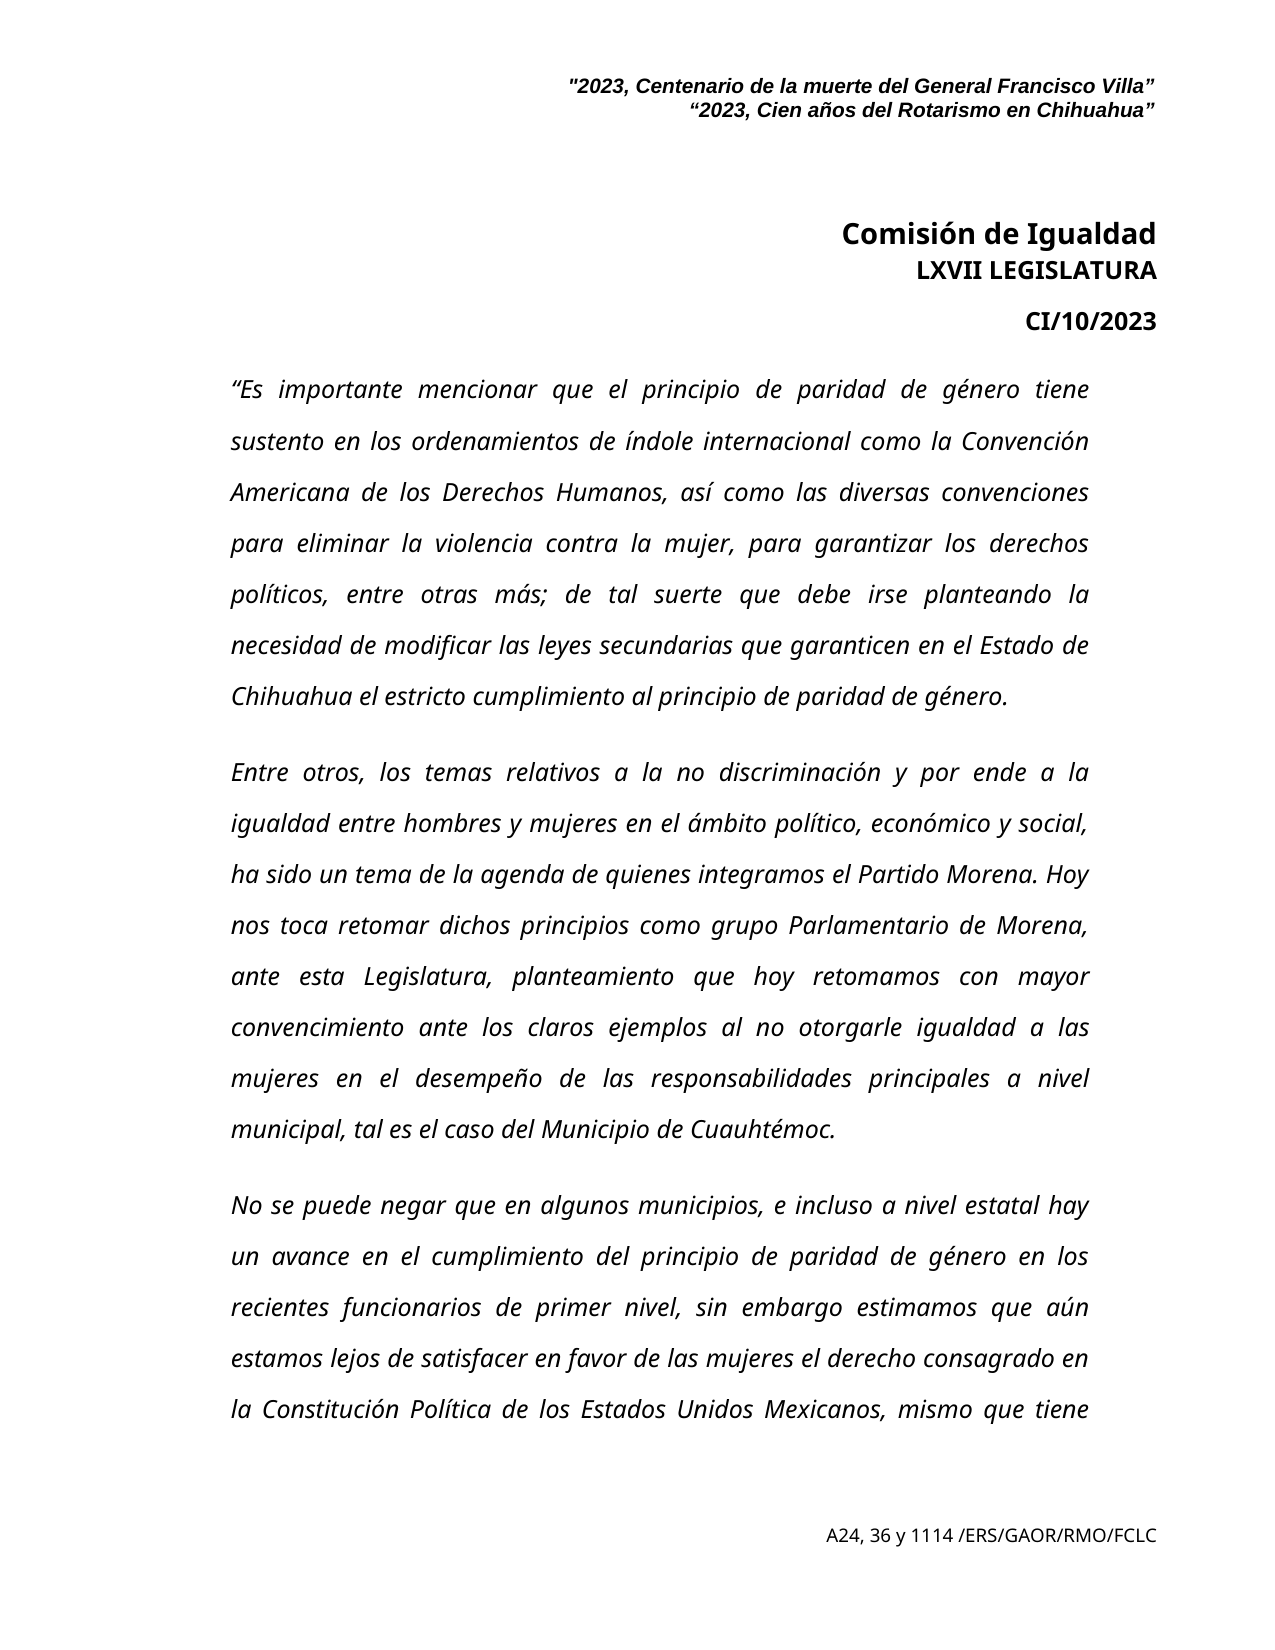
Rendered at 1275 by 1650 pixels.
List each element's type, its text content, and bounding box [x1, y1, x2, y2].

text Entre otros, los temas relativos a la no discriminación y por ende a la igualdad entre hombres y mujeres en el ámbito político, económico y social, ha sido un tema de la agenda de quienes integramos el Partido Morena. Hoy nos toca retomar dichos principios como grupo Parlamentario de Morena, ante esta Legislatura, planteamiento que hoy retomamos con mayor convencimiento ante los claros ejemplos al no otorgarle igualdad a las mujeres en el desempeño de las responsabilidades principales a nivel municipal, tal es el caso del Municipio de Cuauhtémoc. [231, 754, 1093, 1146]
text “Es importante mencionar que el principio de paridad de género tiene sustento en los ordenamientos de índole internacional como la Convención Americana de los Derechos Humanos, así como las diversas convenciones para eliminar la violencia contra la mujer, para garantizar los derechos políticos, entre otras más; de tal suerte que debe irse planteando la necesidad de modificar las leyes secundarias que garanticen en el Estado de Chihuahua el estricto cumplimiento al principio de paridad de género. [231, 372, 1093, 712]
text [231, 1188, 1093, 1426]
